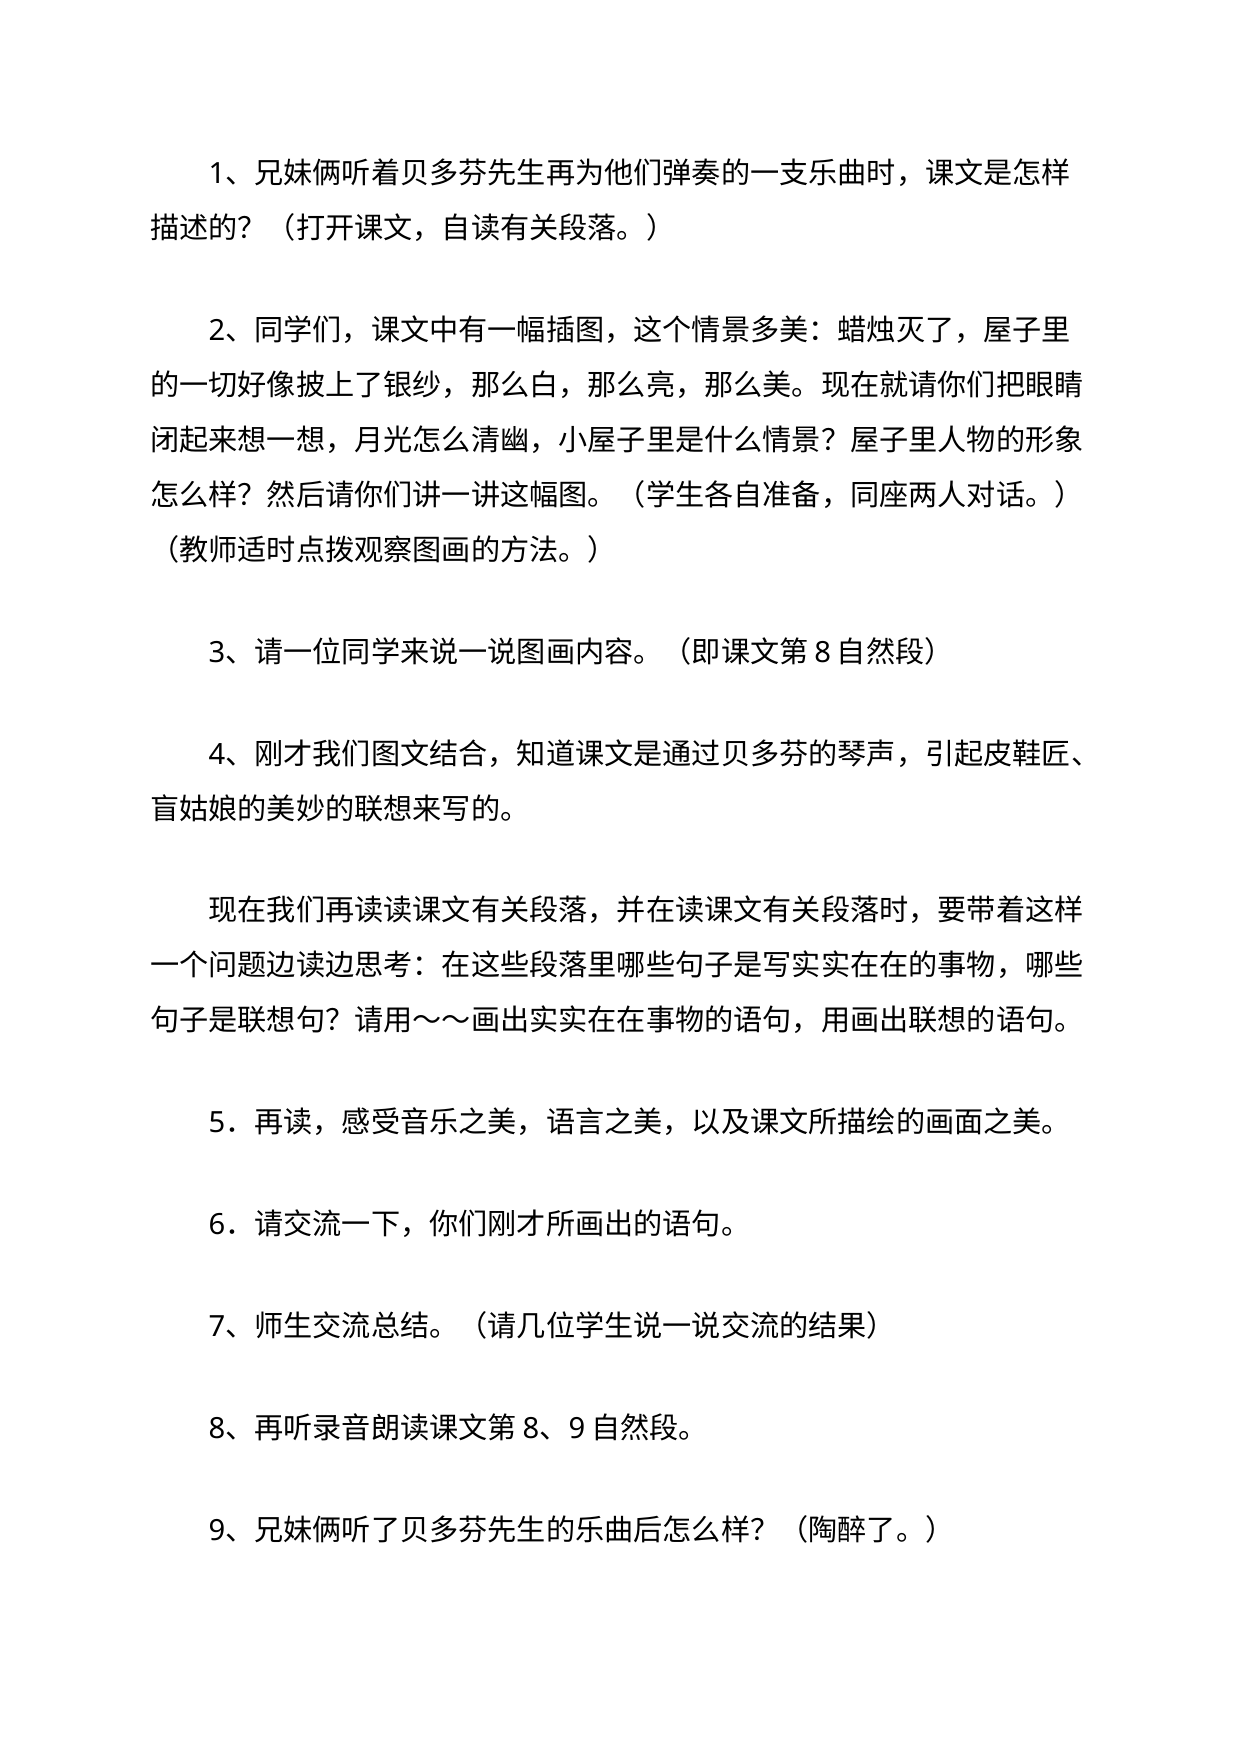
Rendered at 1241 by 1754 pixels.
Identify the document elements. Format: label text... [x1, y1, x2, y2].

text 7、师生交流总结。（请几位学生说一说交流的结果） [150, 1302, 1090, 1345]
text 6．请交流一下，你们刚才所画出的语句。 [150, 1201, 1090, 1243]
text 4、刚才我们图文结合，知道课文是通过贝多芬的琴声，引起皮鞋匠、盲姑娘的美妙的联想来写的。 [150, 730, 1090, 827]
text 3、请一位同学来说一说图画内容。（即课文第8自然段） [150, 628, 1090, 671]
text 1、兄妹俩听着贝多芬先生再为他们弹奏的一支乐曲时，课文是怎样描述的？（打开课文，自读有关段落。） [150, 150, 1090, 247]
text 2、同学们，课文中有一幅插图，这个情景多美：蜡烛灭了，屋子里的一切好像披上了银纱，那么白，那么亮，那么美。现在就请你们把眼睛闭起来想一想，月光怎么清幽，小屋子里是什么情景？屋子里人物的形象怎么样？然后请你们讲一讲这幅图。（学生各自准备，同座两人对话。）（教师适时点拨观察图画的方法。） [150, 307, 1090, 569]
text 5．再读，感受音乐之美，语言之美，以及课文所描绘的画面之美。 [150, 1098, 1090, 1141]
text 9、兄妹俩听了贝多芬先生的乐曲后怎么样？（陶醉了。） [150, 1506, 1090, 1549]
text 现在我们再读读课文有关段落，并在读课文有关段落时，要带着这样一个问题边读边思考：在这些段落里哪些句子是写实实在在的事物，哪些句子是联想句？请用～～画出实实在在事物的语句，用画出联想的语句。 [150, 887, 1090, 1039]
text 8、再听录音朗读课文第8、9自然段。 [150, 1404, 1090, 1447]
